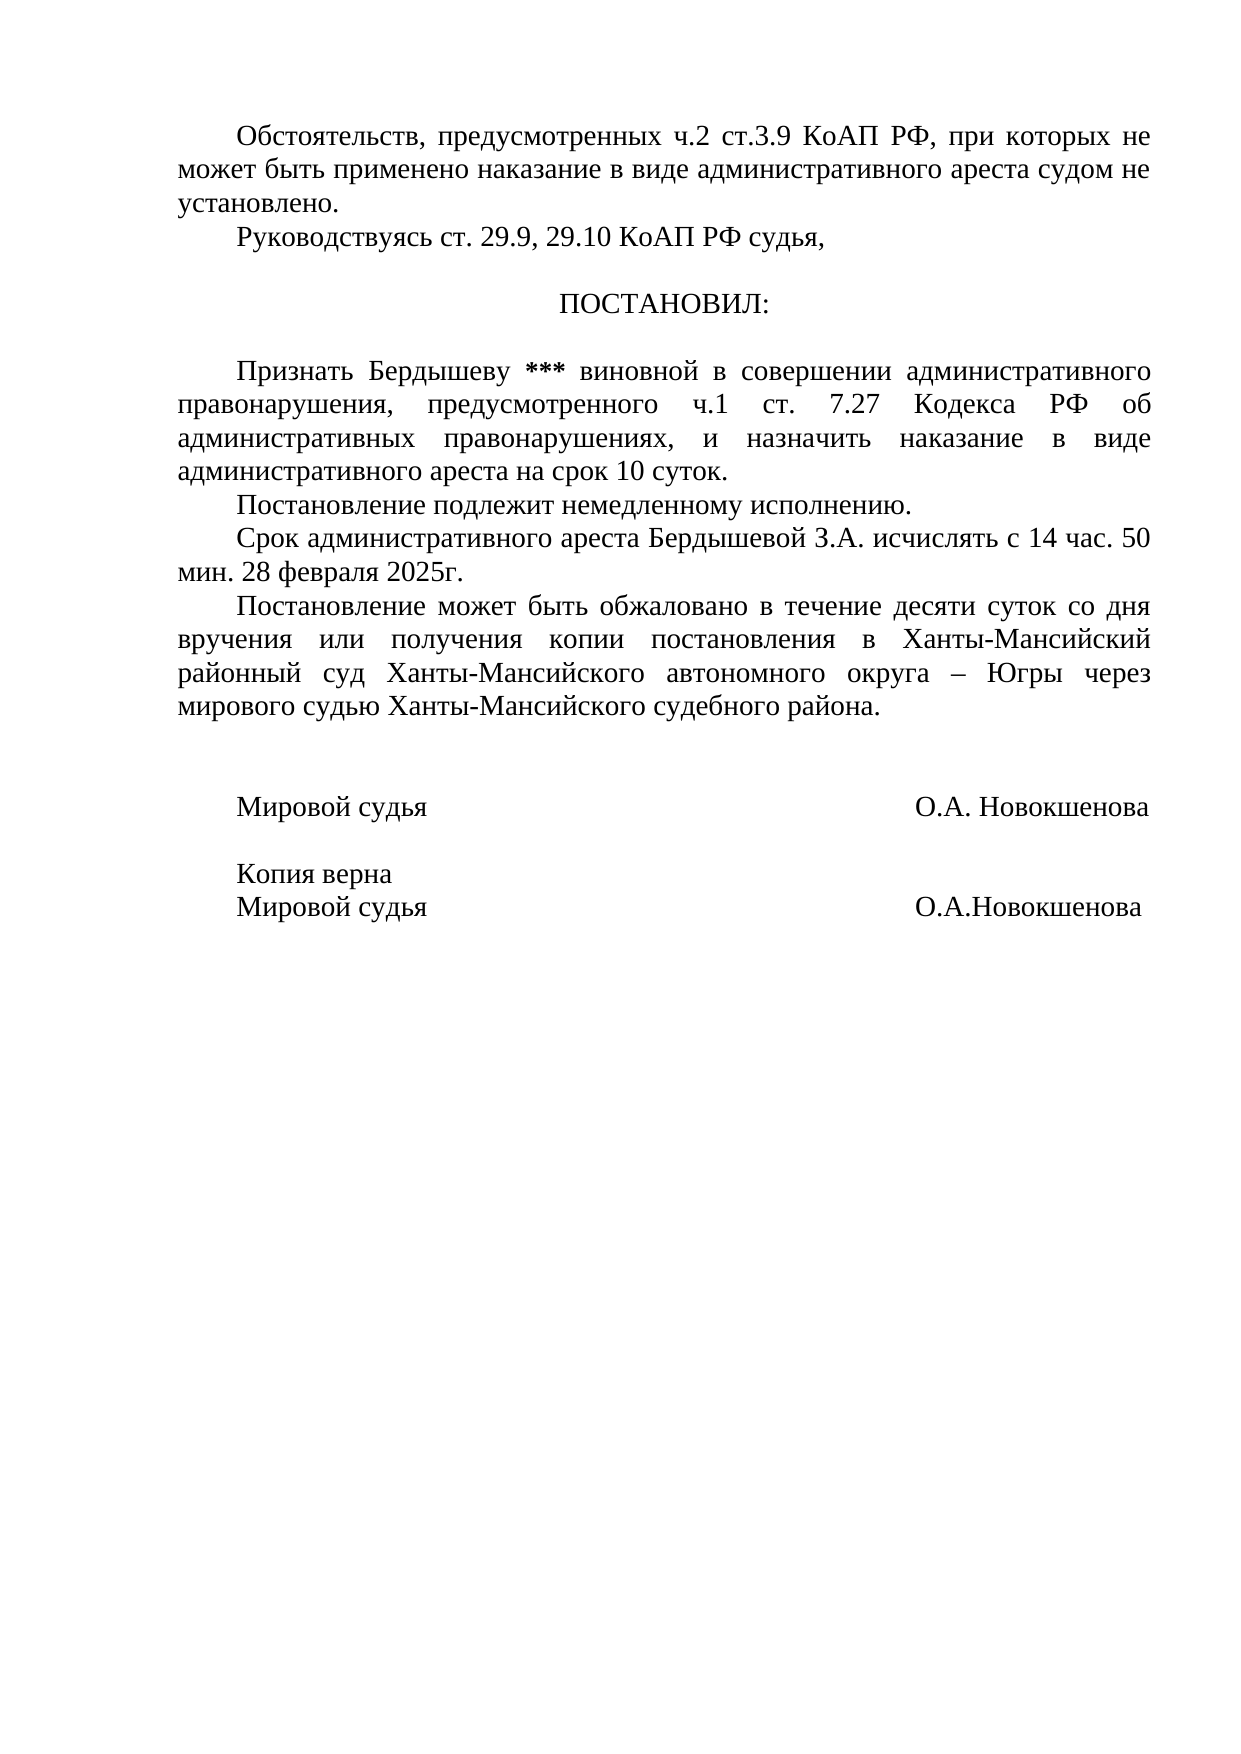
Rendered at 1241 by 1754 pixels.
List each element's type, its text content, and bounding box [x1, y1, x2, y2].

text ПОСТАНОВИЛ: [177, 286, 1152, 319]
text Срок административного ареста Бердышевой З.А. исчислять с 14 час. 50 мин. 28 февраля 2025г. [177, 521, 1152, 588]
text Мировой судья О.А. Новокшенова [236, 789, 1152, 822]
text Копия верна [236, 856, 1152, 889]
text Постановление может быть обжаловано в течение десяти суток со дня вручения или получения копии постановления в Ханты-Мансийский районный суд Ханты-Мансийского автономного округа – Югры через мирового судью Ханты-Мансийского судебного района. [177, 588, 1152, 722]
text Постановление подлежит немедленному исполнению. [177, 487, 1152, 521]
text Мировой судья О.А.Новокшенова [236, 889, 1152, 923]
text Признать Бердышеву *** виновной в совершении административного правонарушения, предусмотренного ч.1 ст. 7.27 Кодекса РФ об административных правонарушениях, и назначить наказание в виде административного ареста на срок 10 суток. [177, 353, 1152, 487]
text Руководствуясь ст. 29.9, 29.10 КоАП РФ судья, [177, 219, 1152, 252]
text Обстоятельств, предусмотренных ч.2 ст.3.9 КоАП РФ, при которых не может быть применено наказание в виде административного ареста судом не установлено. [177, 118, 1152, 219]
